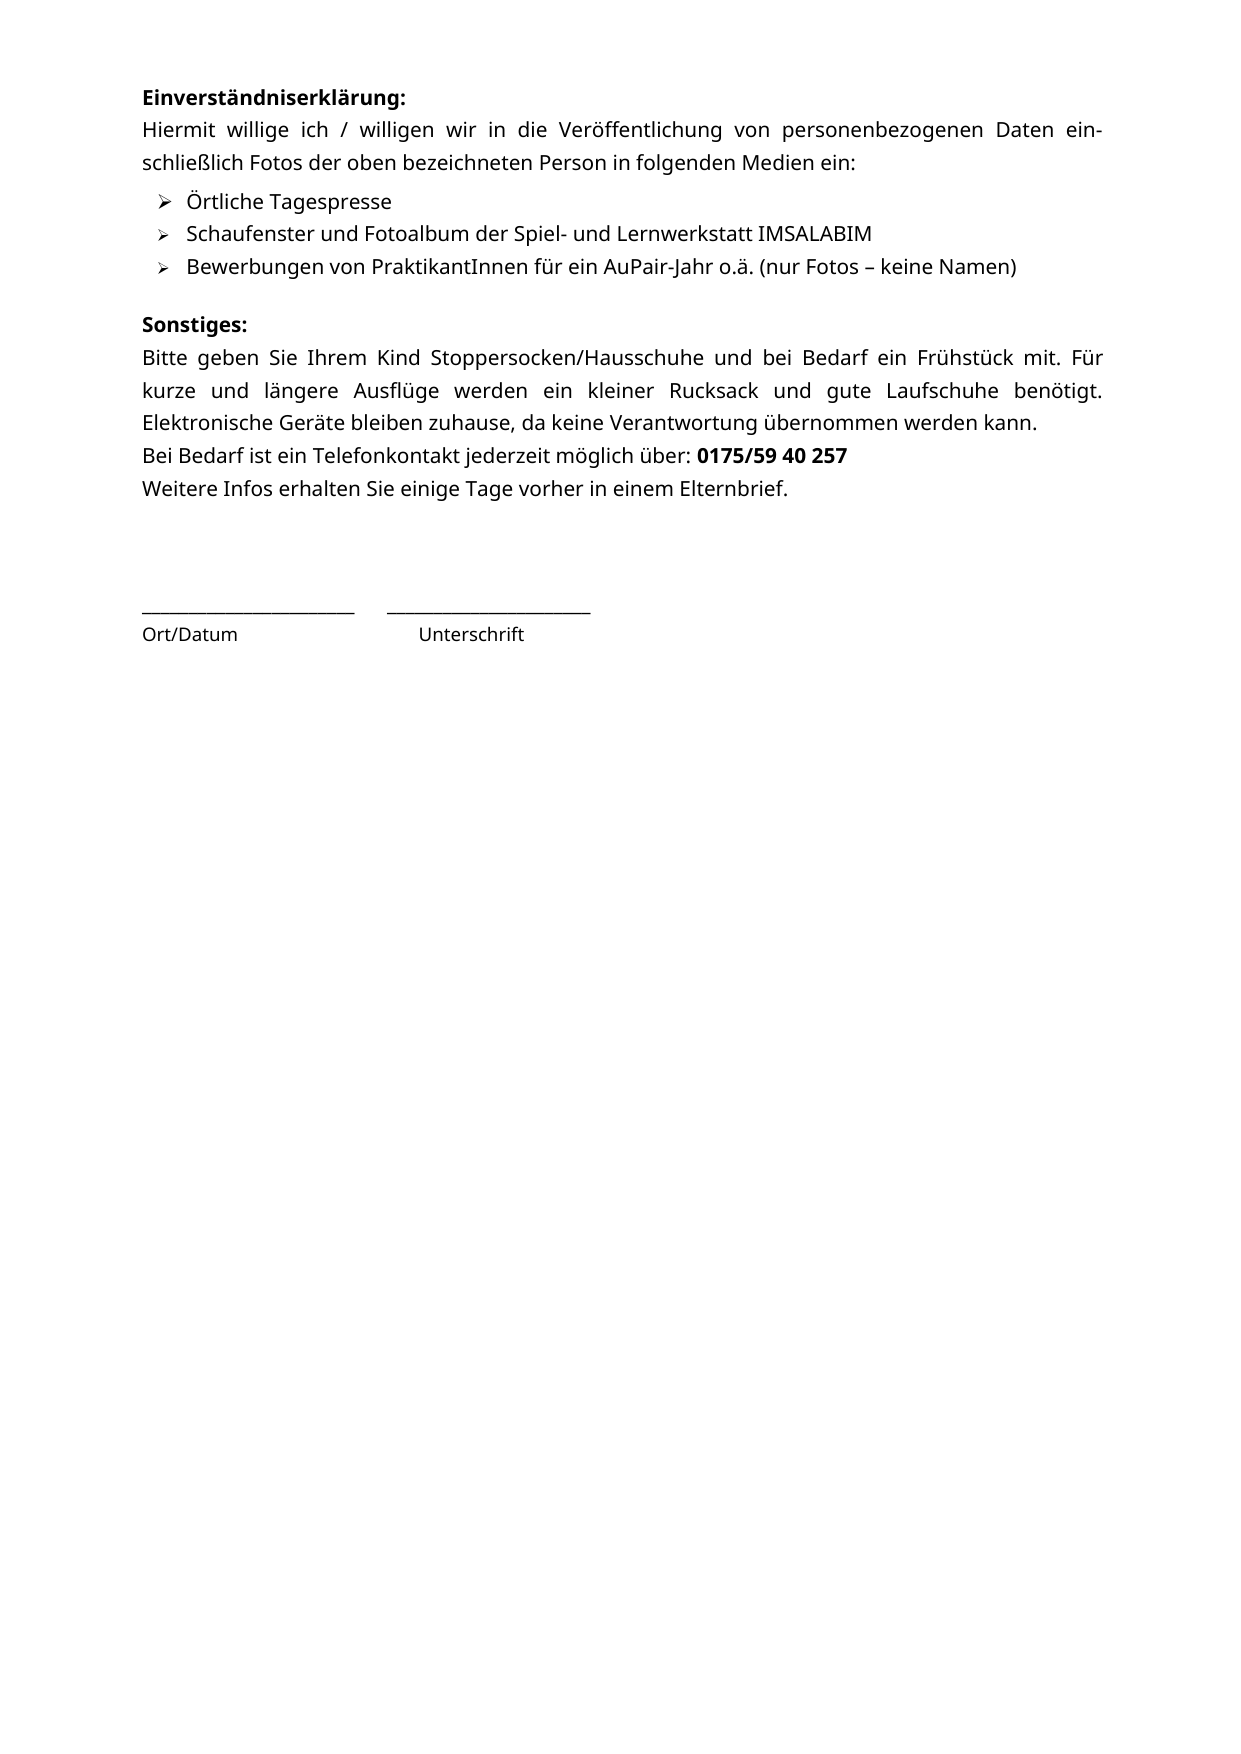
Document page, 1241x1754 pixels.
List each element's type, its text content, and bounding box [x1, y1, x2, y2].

text Weitere Infos erhalten Sie einige Tage vorher in einem Elternbrief. [142, 474, 1104, 502]
text _______________________ ______________________ [142, 589, 1104, 617]
list Bewerbungen von PraktikantInnen für ein AuPair-Jahr o.ä. (nur Fotos – keine Namen) [157, 252, 1104, 280]
list Schaufenster und Fotoalbum der Spiel- und Lernwerkstatt IMSALABIM [157, 219, 1104, 248]
text Einverständniserklärung: [142, 83, 1104, 111]
list Örtliche Tagespresse [157, 187, 1104, 215]
text Hiermit willige ich / willigen wir in die Veröffentlichung von personenbezogenen Daten ein-schließlich Fotos der oben bezeichneten Person in folgenden Medien ein: [142, 115, 1104, 176]
text Ort/Datum Unterschrift [142, 621, 1104, 647]
text Bei Bedarf ist ein Telefonkontakt jederzeit möglich über: 0175/59 40 257 [142, 441, 1104, 469]
text Bitte geben Sie Ihrem Kind Stoppersocken/Hausschuhe und bei Bedarf ein Frühstück mit. Für kurze und längere Ausflüge werden ein kleiner Rucksack und gute Laufschuhe benötigt. Elektronische Geräte bleiben zuhause, da keine Verantwortung übernommen werden kann. [142, 343, 1104, 437]
text Sonstiges: [142, 311, 1104, 339]
